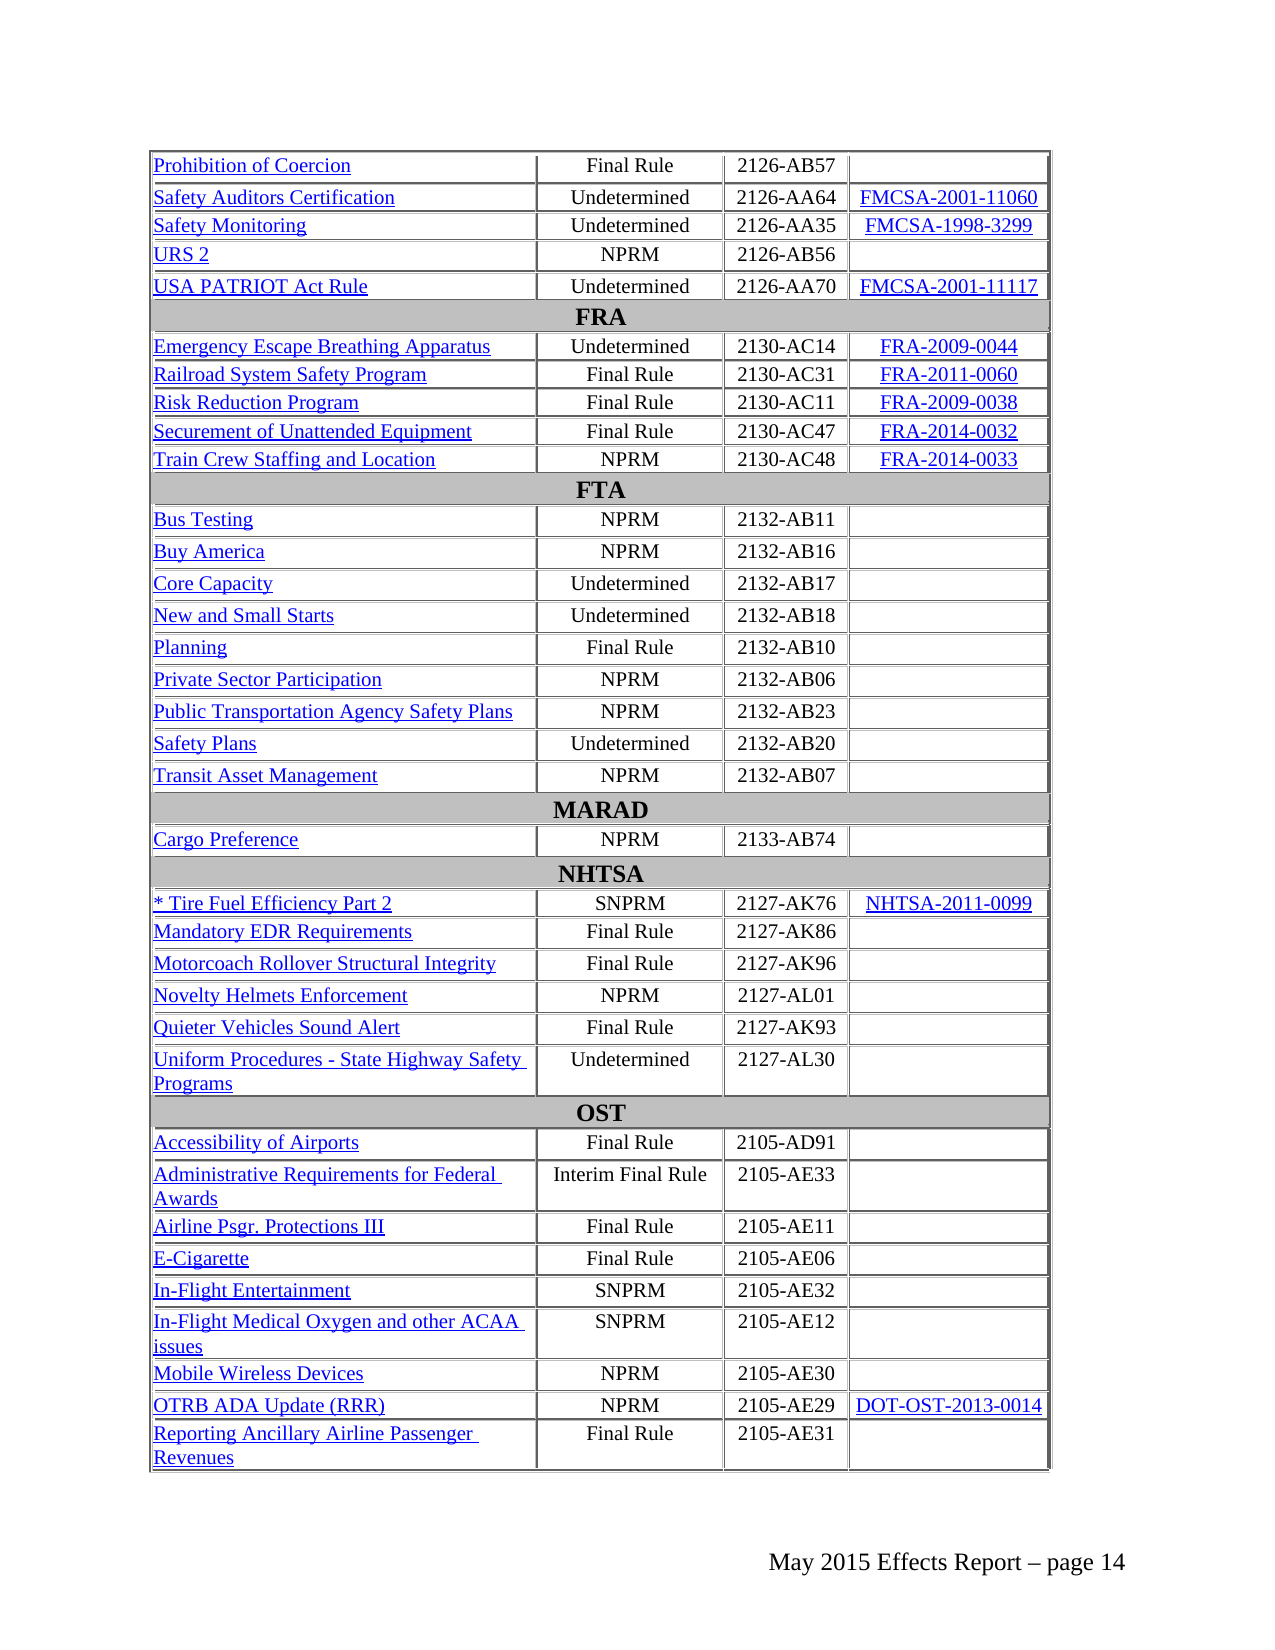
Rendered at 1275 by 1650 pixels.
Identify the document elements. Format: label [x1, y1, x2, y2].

table_cell [151, 150, 1052, 1472]
